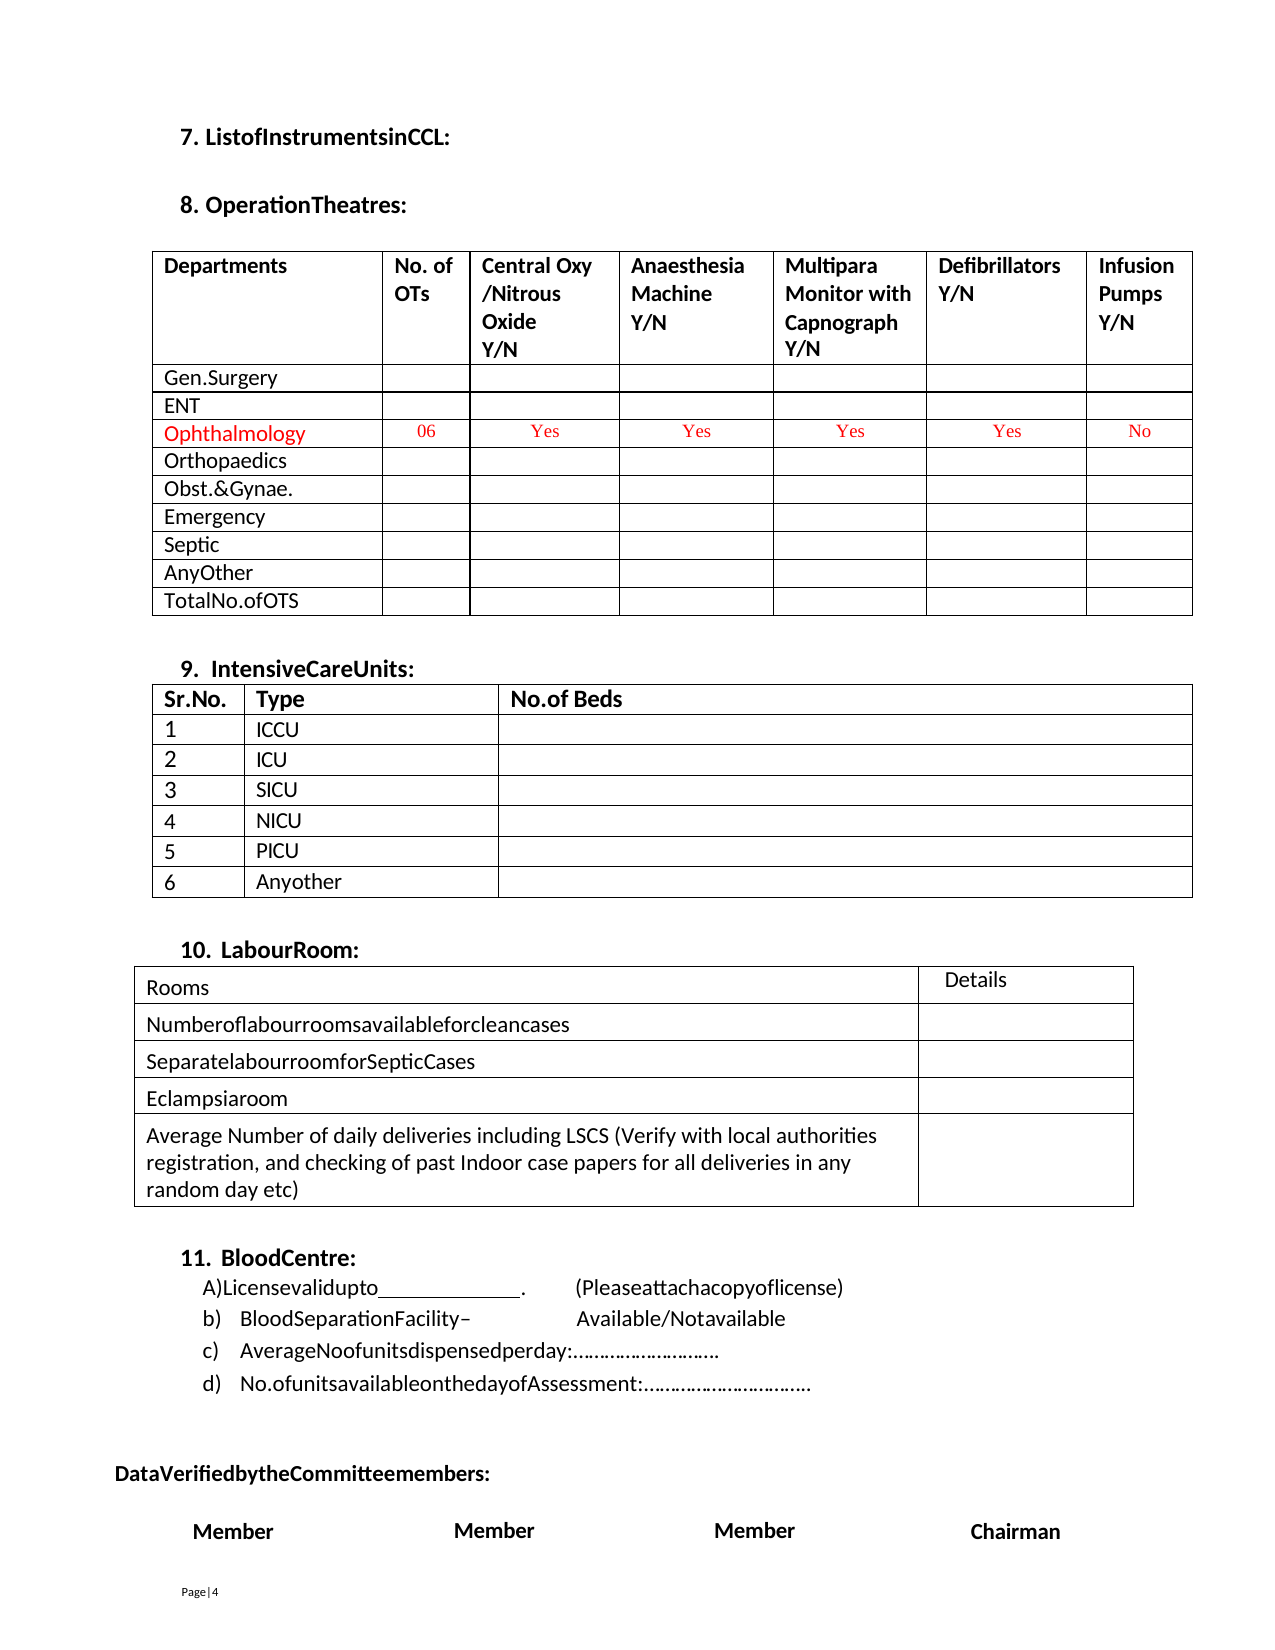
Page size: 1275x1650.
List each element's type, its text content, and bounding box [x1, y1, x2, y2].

table_cell [620, 560, 773, 587]
table_cell [774, 476, 926, 503]
table_cell [620, 476, 773, 503]
list BloodCentre: [180, 1242, 1237, 1273]
table_cell [383, 504, 469, 531]
table_cell [383, 476, 469, 503]
table_cell [471, 448, 619, 475]
list LabourRoom: [180, 934, 1237, 965]
list IntensiveCareUnits: [180, 653, 1237, 683]
table_cell SeparatelabourroomforSepticCases [135, 1041, 918, 1076]
table_cell [927, 588, 1086, 615]
table_cell [774, 393, 926, 419]
table_cell [927, 448, 1086, 475]
table_cell [1087, 504, 1192, 531]
table_cell Yes [927, 420, 1086, 447]
table_header No.of Beds [499, 685, 1192, 714]
table_cell Yes [774, 420, 926, 447]
table_cell [383, 365, 469, 391]
table_cell [927, 560, 1086, 587]
table_cell [774, 560, 926, 587]
table_cell [774, 588, 926, 615]
table_cell [620, 504, 773, 531]
table_header Defibrillators Y/N [927, 252, 1086, 363]
table_cell [927, 532, 1086, 559]
table_cell [383, 393, 469, 419]
table_cell Obst.&Gynae. [153, 476, 382, 503]
table_cell [774, 365, 926, 391]
table_cell [774, 532, 926, 559]
table_cell [499, 806, 1192, 836]
table_cell Yes [471, 420, 619, 447]
table_cell 06 [383, 420, 469, 447]
table_cell [383, 588, 469, 615]
table_cell ICU [245, 745, 498, 775]
table_header Departments [153, 252, 382, 363]
list No.ofunitsavailableonthedayofAssessment:………………………….. [202, 1369, 1237, 1397]
table_cell [471, 393, 619, 419]
table_cell [774, 448, 926, 475]
table_cell [1087, 393, 1192, 419]
table_header Multipara Monitor with Capnograph Y/N [774, 252, 926, 363]
table_cell Numberoflabourroomsavailableforcleancases [135, 1004, 918, 1039]
table_cell 5 [153, 837, 244, 866]
table_cell [499, 715, 1192, 744]
table_cell [919, 1004, 1133, 1039]
table_cell [1087, 560, 1192, 587]
table_cell Eclampsiaroom [135, 1078, 918, 1113]
table_cell [471, 560, 619, 587]
table_cell ENT [153, 393, 382, 419]
table_cell [499, 837, 1192, 866]
table_cell TotalNo.ofOTS [153, 588, 382, 615]
table_cell [919, 1114, 1133, 1206]
list BloodSeparationFacility– Available/Notavailable [202, 1304, 1237, 1332]
table_cell [919, 1041, 1133, 1076]
table_cell [1087, 476, 1192, 503]
table_cell [620, 532, 773, 559]
table_cell [620, 365, 773, 391]
list OperationTheatres: [180, 190, 1237, 220]
table_cell Gen.Surgery [153, 365, 382, 391]
table_cell [927, 393, 1086, 419]
table_cell 2 [153, 745, 244, 775]
table_header Type [245, 685, 498, 714]
table_cell [919, 1078, 1133, 1113]
list ListofInstrumentsinCCL: [180, 121, 1237, 152]
table_cell [471, 588, 619, 615]
table_cell [499, 745, 1192, 775]
table_cell [1087, 588, 1192, 615]
table_header Rooms [135, 967, 918, 1002]
table_cell [774, 504, 926, 531]
table_cell [383, 560, 469, 587]
table_cell [1087, 532, 1192, 559]
table_cell 3 [153, 776, 244, 805]
table_cell [383, 532, 469, 559]
table_cell NICU [245, 806, 498, 836]
table_cell Septic [153, 532, 382, 559]
table_cell Yes [620, 420, 773, 447]
table_cell PICU [245, 837, 498, 866]
table_header Infusion Pumps Y/N [1087, 252, 1192, 363]
table_cell SICU [245, 776, 498, 805]
table_cell 4 [153, 806, 244, 836]
table_cell Ophthalmology [153, 420, 382, 447]
table_cell [927, 365, 1086, 391]
table_cell 6 [153, 867, 244, 897]
list AverageNoofunitsdispensedperday:………………………. [202, 1337, 1237, 1365]
table_cell [499, 867, 1192, 897]
table_header Central Oxy /Nitrous Oxide Y/N [471, 252, 619, 363]
table_cell [927, 504, 1086, 531]
table_cell [471, 532, 619, 559]
table_cell Orthopaedics [153, 448, 382, 475]
table_header Sr.No. [153, 685, 244, 714]
table_cell Emergency [153, 504, 382, 531]
table_cell Anyother [245, 867, 498, 897]
table_cell [471, 504, 619, 531]
table_header Anaesthesia Machine Y/N [620, 252, 773, 363]
table_cell No [1087, 420, 1192, 447]
table_header No. of OTs [383, 252, 469, 363]
table_cell 1 [153, 715, 244, 744]
table_cell [620, 393, 773, 419]
table_header Details [919, 967, 1133, 1002]
text A)Licensevalidupto . (Pleaseattachacopyoflicense) [202, 1273, 1237, 1301]
table_cell [383, 448, 469, 475]
table_cell [471, 365, 619, 391]
table_cell [927, 476, 1086, 503]
table_cell [620, 448, 773, 475]
table_cell [1087, 448, 1192, 475]
table_cell Average Number of daily deliveries including LSCS (Verify with local authorities registration, and checking of past Indoor case papers for all deliveries in any random day etc) [135, 1114, 918, 1206]
table_cell [471, 476, 619, 503]
table_cell [499, 776, 1192, 805]
table_cell ICCU [245, 715, 498, 744]
table_cell [1087, 365, 1192, 391]
table_cell [620, 588, 773, 615]
table_cell AnyOther [153, 560, 382, 587]
